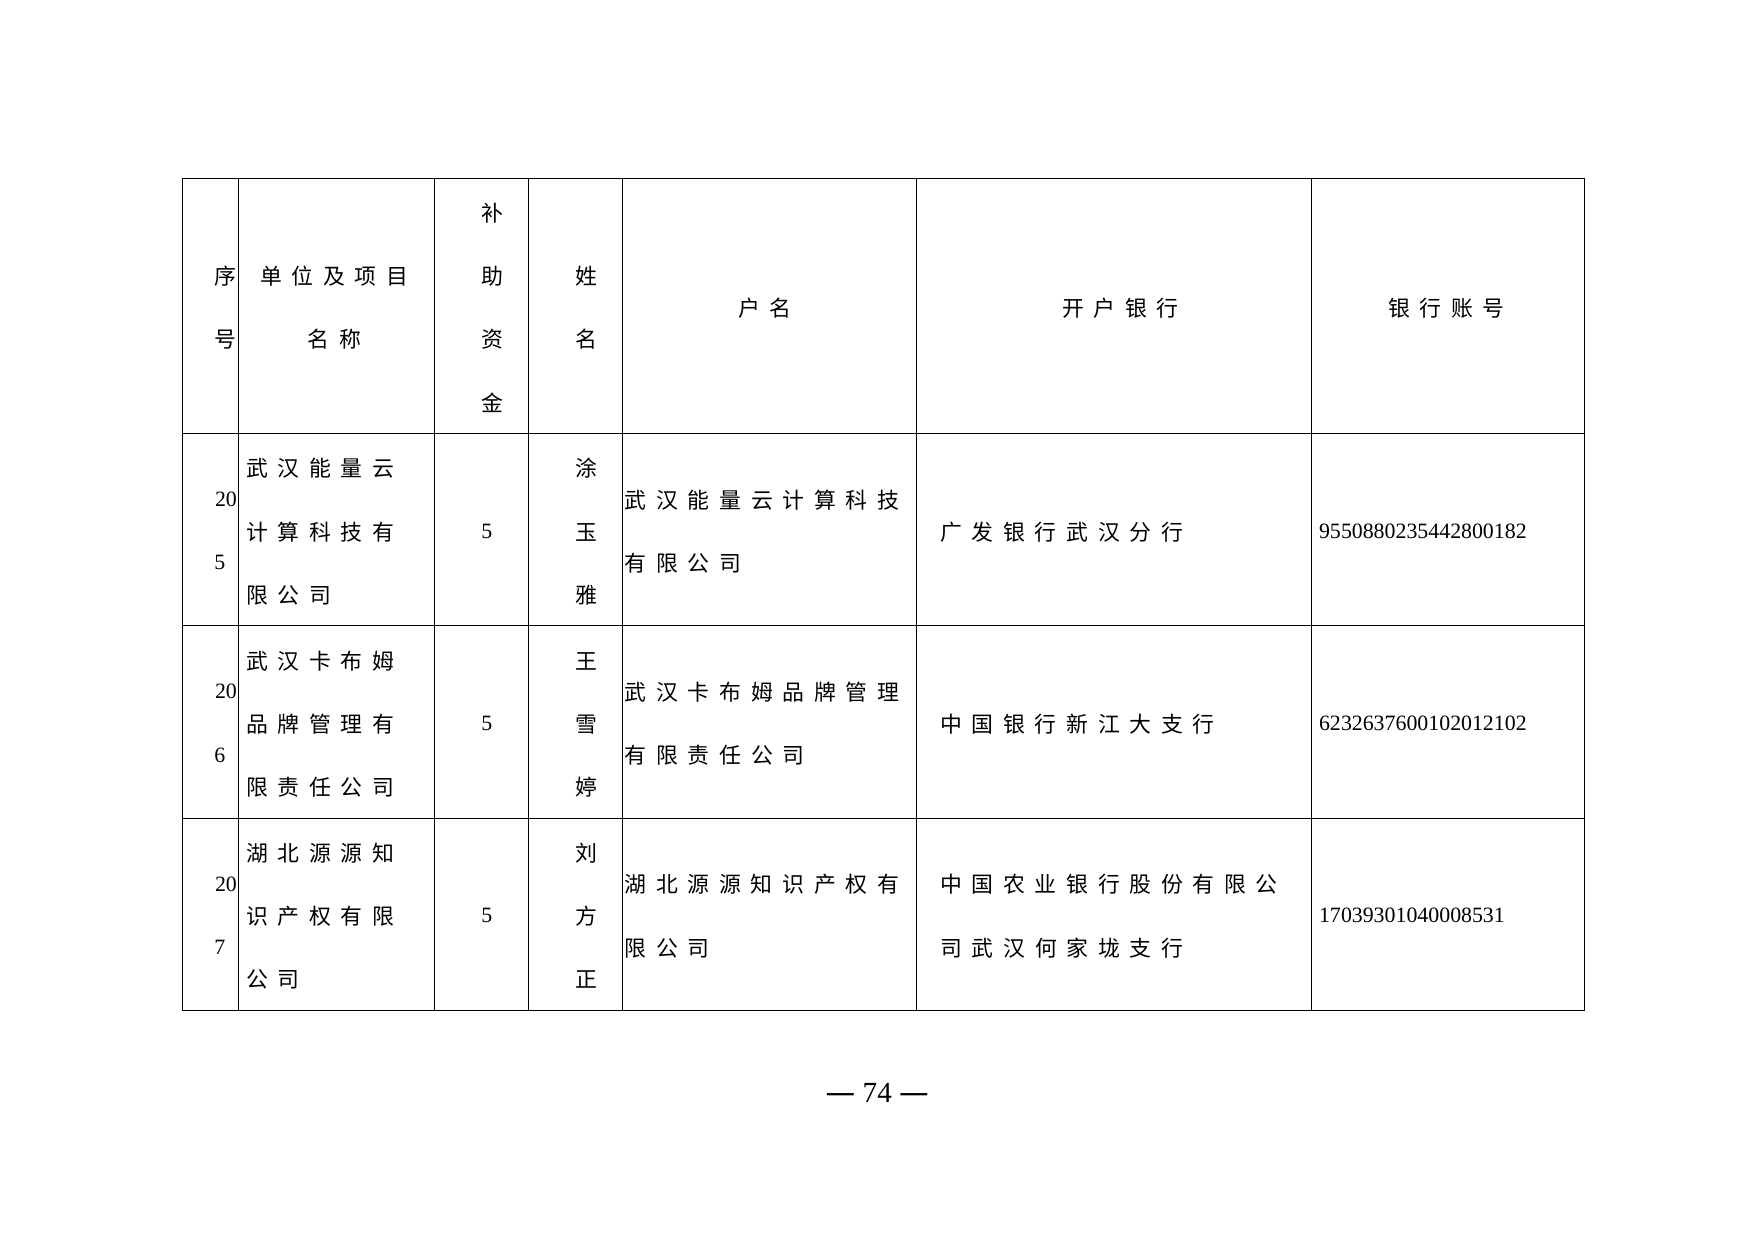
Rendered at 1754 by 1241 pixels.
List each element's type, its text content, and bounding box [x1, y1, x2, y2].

table_cell 9550880235442800182 [1312, 434, 1584, 625]
table_cell 5 [435, 819, 528, 1010]
table_cell 广发银行武汉分行 [917, 434, 1311, 625]
table_header 单位及项目名称 [239, 179, 434, 433]
table_cell 207 [183, 819, 238, 1010]
table_cell 湖北源源知识产权有限公司 [623, 819, 916, 1010]
table_cell 5 [435, 434, 528, 625]
table_cell 中国农业银行股份有限公司武汉何家垅支行 [917, 819, 1311, 1010]
table_cell 涂玉雅 [529, 434, 622, 625]
table_header 姓名 [529, 179, 622, 433]
table_header 序号 [183, 179, 238, 433]
table_cell 武汉卡布姆品牌管理有限责任公司 [623, 626, 916, 818]
table_cell 17039301040008531 [1312, 819, 1584, 1010]
table_cell 6232637600102012102 [1312, 626, 1584, 818]
table_cell 206 [183, 626, 238, 818]
table_header 银行账号 [1312, 179, 1584, 433]
table_cell 中国银行新江大支行 [917, 626, 1311, 818]
table_cell 205 [183, 434, 238, 625]
table_cell 武汉能量云计算科技有限公司 [623, 434, 916, 625]
table_header 开户银行 [917, 179, 1311, 433]
table_header 补助资金 [435, 179, 528, 433]
table_cell 武汉卡布姆品牌管理有限责任公司 [239, 626, 434, 818]
table_cell 武汉能量云计算科技有限公司 [239, 434, 434, 625]
table_cell 王雪婷 [529, 626, 622, 818]
table_cell 5 [435, 626, 528, 818]
table_cell 湖北源源知识产权有限公司 [239, 819, 434, 1010]
table_header 户名 [623, 179, 916, 433]
table_cell 刘方正 [529, 819, 622, 1010]
